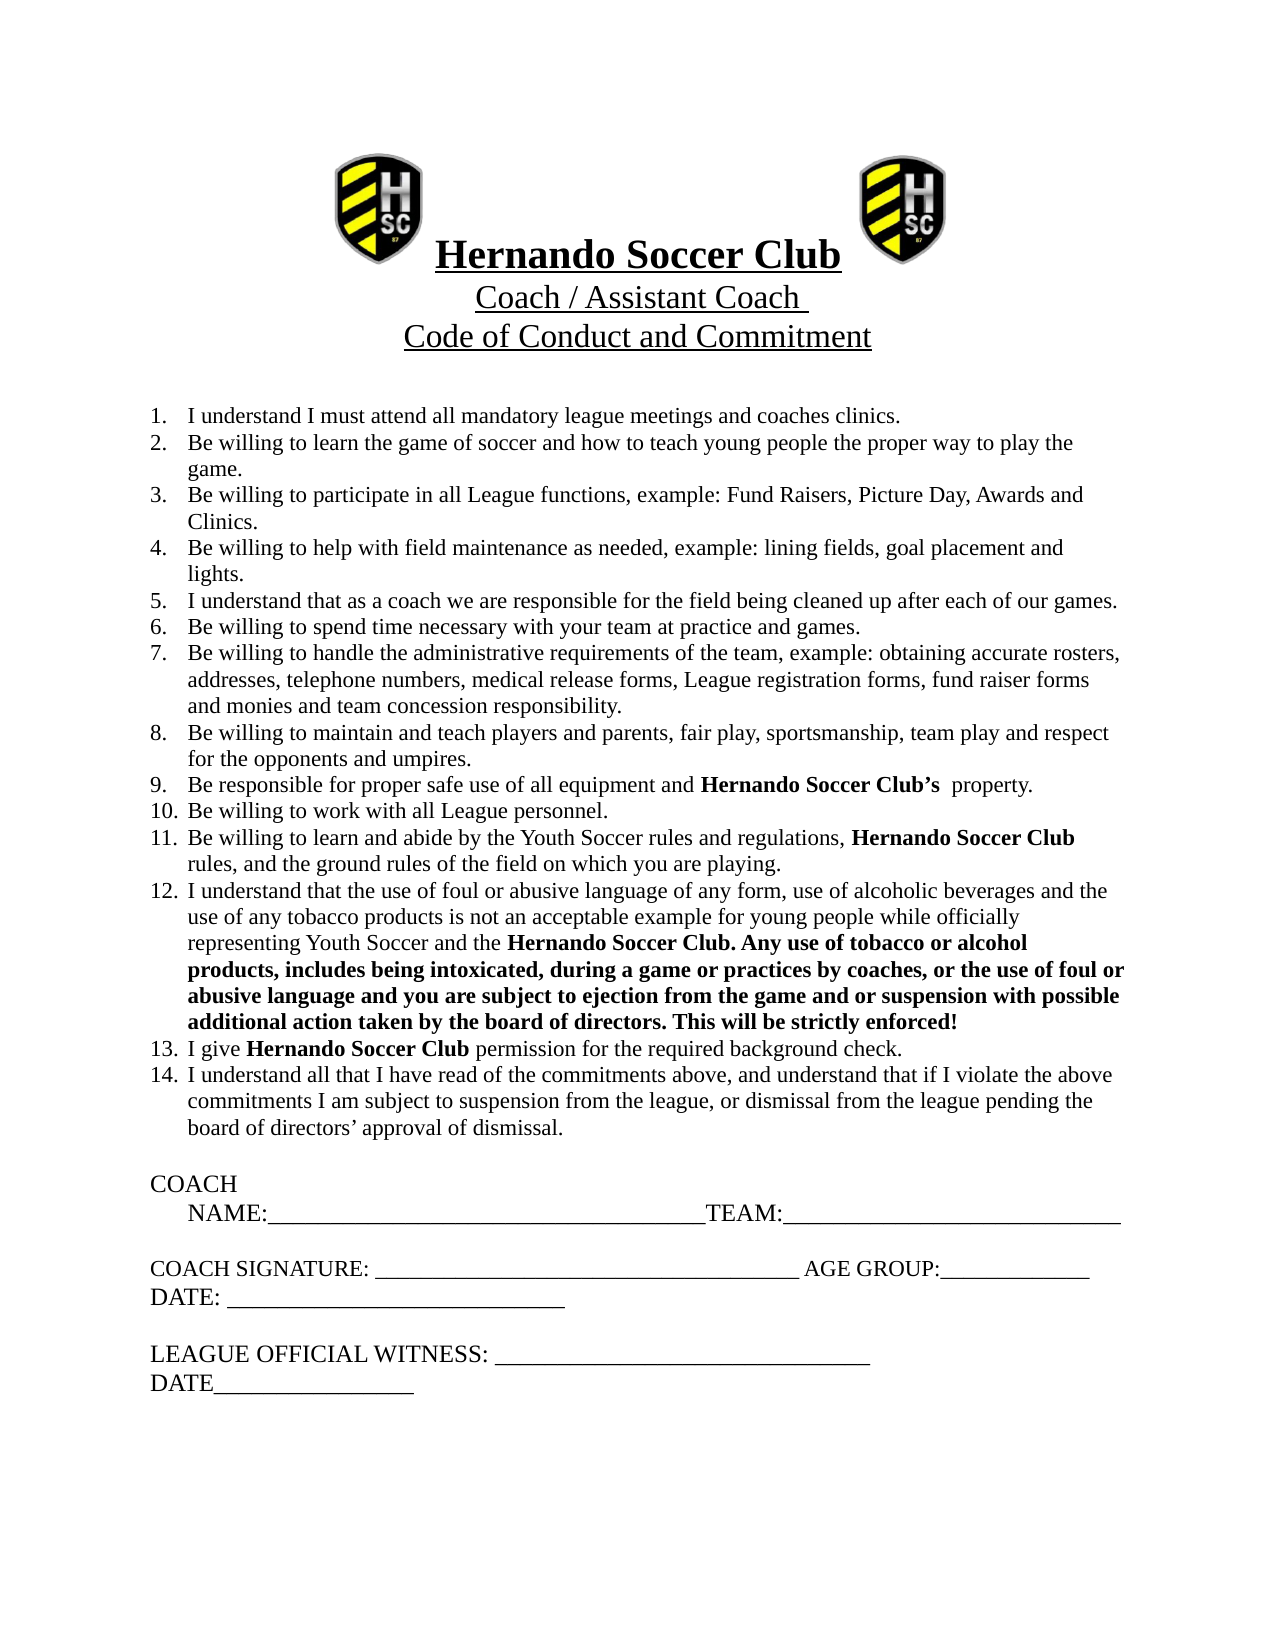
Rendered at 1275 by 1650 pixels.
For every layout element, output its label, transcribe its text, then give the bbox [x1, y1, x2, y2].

text 6. Be willing to spend time necessary with your team at practice and games. [150, 613, 1125, 639]
text 2. Be willing to learn the game of soccer and how to teach young people the proper way to play the game. [150, 429, 1125, 481]
text Coach / Assistant Coach [150, 278, 1125, 316]
text LEAGUE OFFICIAL WITNESS: ______________________________ [150, 1339, 1125, 1368]
text 4. Be willing to help with field maintenance as needed, example: lining fields, goal placement and lights. [150, 534, 1125, 587]
text COACH SIGNATURE: _____________________________________ AGE GROUP:_____________ [150, 1255, 1125, 1282]
text DATE________________ [150, 1368, 1125, 1397]
text 8. Be willing to maintain and teach players and parents, fair play, sportsmanship, team play and respect for the opponents and umpires. [150, 718, 1125, 771]
text 1. I understand I must attend all mandatory league meetings and coaches clinics. [150, 402, 1125, 429]
text COACH NAME:___________________________________TEAM:___________________________ [150, 1169, 1125, 1226]
text 10. Be willing to work with all League personnel. [150, 798, 1125, 824]
text 14. I understand all that I have read of the commitments above, and understand that if I violate the above commitments I am subject to suspension from the league, or dismissal from the league pending the board of directors’ approval of dismissal. [150, 1061, 1125, 1140]
text 12. I understand that the use of foul or abusive language of any form, use of alcoholic beverages and the use of any tobacco products is not an acceptable example for young people while officially representing Youth Soccer and the Hernando Soccer Club. Any use of tobacco or alcohol products, includes being intoxicated, during a game or practices by coaches, or the use of foul or abusive language and you are subject to ejection from the game and or suspension with possible additional action taken by the board of directors. This will be strictly enforced! [150, 877, 1125, 1035]
text 3. Be willing to participate in all League functions, example: Fund Raisers, Picture Day, Awards and Clinics. [150, 481, 1125, 534]
text 7. Be willing to handle the administrative requirements of the team, example: obtaining accurate rosters, addresses, telephone numbers, medical release forms, League registration forms, fund raiser forms and monies and team concession responsibility. [150, 639, 1125, 718]
text Hernando Soccer Club [150, 150, 1125, 278]
text 11. Be willing to learn and abide by the Youth Soccer rules and regulations, Hernando Soccer Club rules, and the ground rules of the field on which you are playing. [150, 824, 1125, 877]
picture [841, 151, 959, 269]
text 13. I give Hernando Soccer Club permission for the required background check. [150, 1035, 1125, 1061]
picture [316, 150, 436, 269]
text 5. I understand that as a coach we are responsible for the field being cleaned up after each of our games. [150, 587, 1125, 613]
text 9. Be responsible for proper safe use of all equipment and Hernando Soccer Club’s property. [150, 771, 1125, 798]
text DATE: ___________________________ [150, 1282, 1125, 1310]
text Code of Conduct and Commitment [150, 316, 1125, 354]
